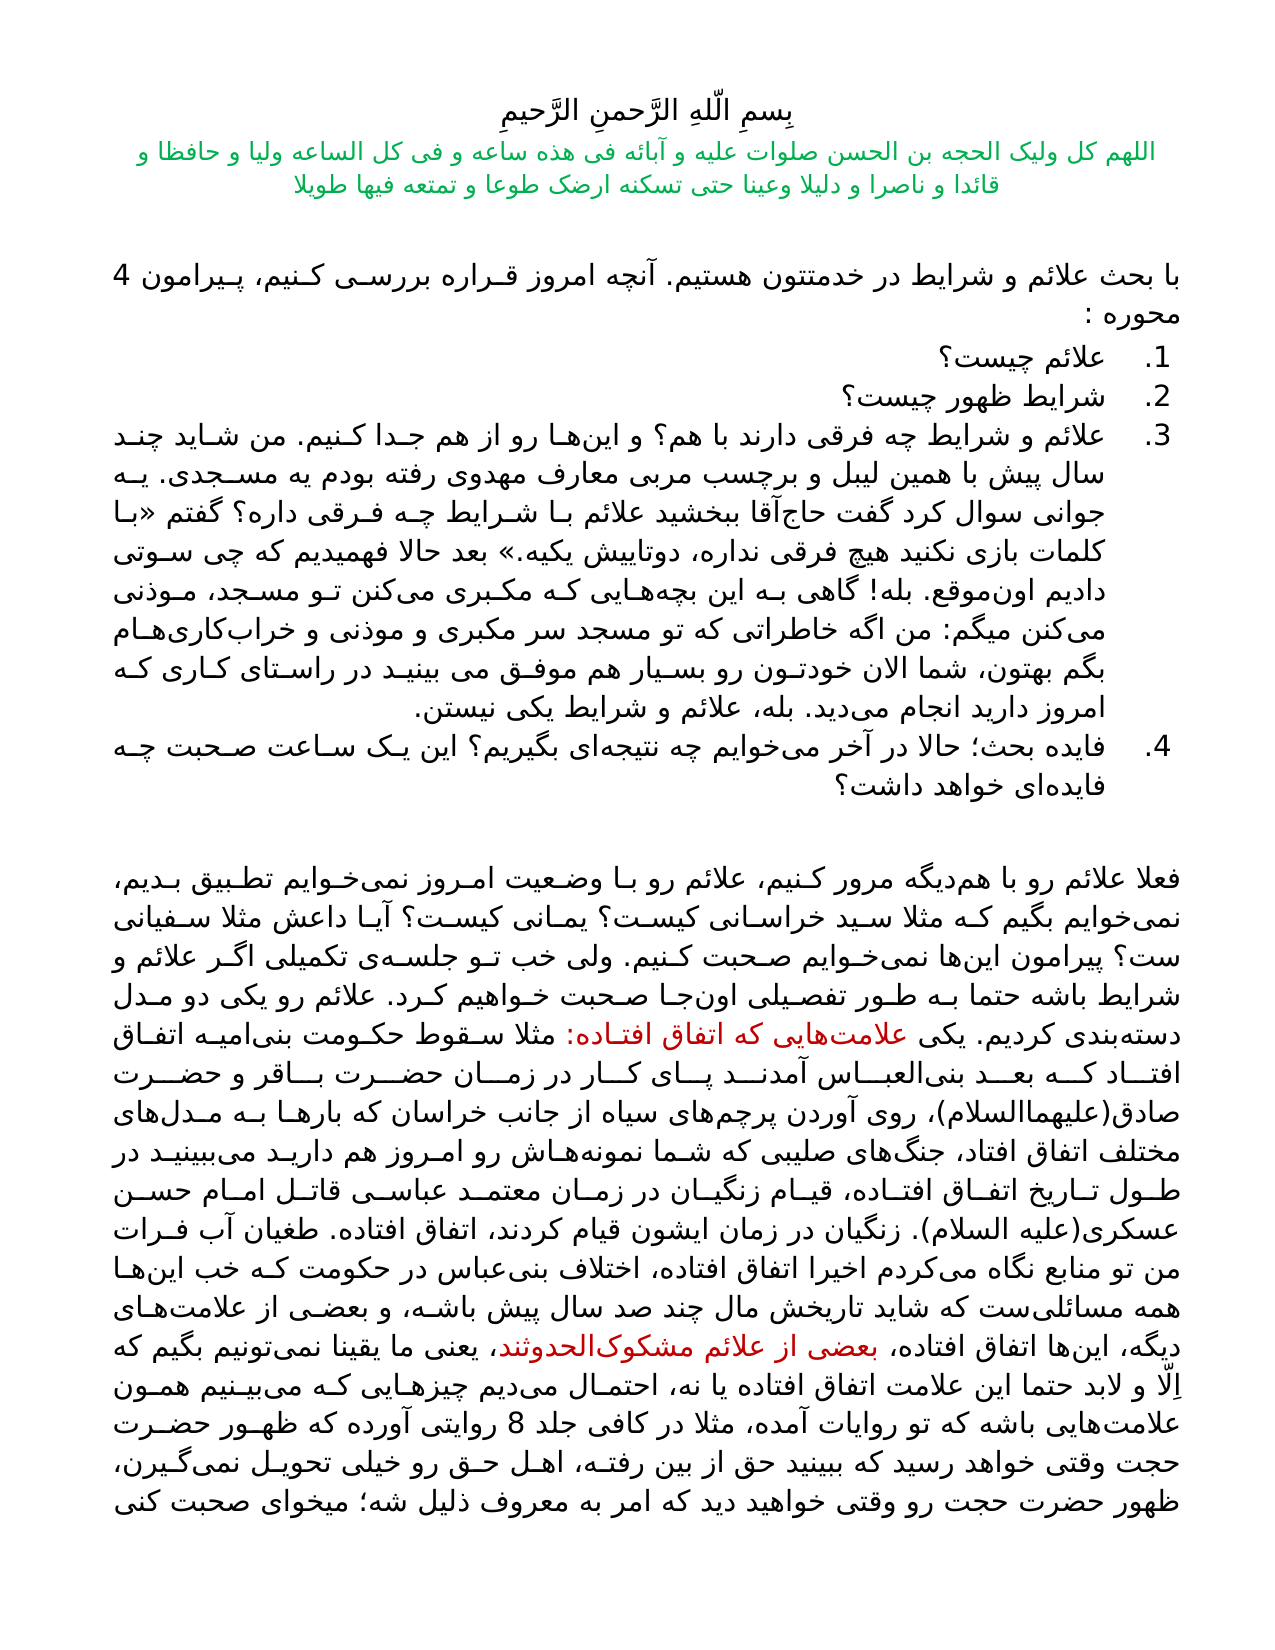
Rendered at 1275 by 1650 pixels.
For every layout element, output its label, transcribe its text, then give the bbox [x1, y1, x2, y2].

list علائم چیست؟ [112, 340, 1144, 374]
list فایده بحث؛ حالا در آخر می‌خوایم چه نتیجه‌ای بگیریم؟ این یک ساعت صحبت چه فایده‌ای خواهد داشت؟ [112, 729, 1144, 802]
text با بحث علائم و شرایط در خدمتتون هستیم. آنچه امروز قراره بررسی کنیم، پیرامون 4 محوره : [112, 258, 1181, 331]
text اللهم کل ولیک الحجه بن الحسن صلوات علیه و آبائه فی هذه ساعه و فی کل الساعه ولیا و حافظا و قائدا و ناصرا و دلیلا وعینا حتی تسکنه ارضک طوعا و تمتعه فیها طویلا [112, 137, 1181, 199]
text بِسمِ الّلهِ الرَّحمنِ الرَّحیمِ [112, 94, 1181, 128]
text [112, 861, 1181, 1519]
list علائم و شرایط چه فرقی دارند با هم‌؟ و این‌ها رو از هم جدا کنیم. من شاید چند سال پیش با همین لیبل و برچسب مربی معارف مهدوی رفته بودم یه مسجدی. یه جوانی سوال کرد گفت حاج‌آقا ببخشید علائم با شرایط چه فرقی داره؟ گفتم «با کلمات بازی نکنید هیچ فرقی نداره، دوتاییش یکیه.» بعد حالا فهمیدیم که چی سوتی دادیم اون‌موقع. بله! گاهی به این بچه‌هایی که مکبری می‌کنن تو مسجد، موذنی می‌کنن میگم: من اگه خاطراتی که تو مسجد سر مکبری و موذنی و خراب‌کاری‌هام بگم بهتون، شما الان خودتون رو بسیار هم موفق می بینید در راستای کاری که امروز دارید انجام می‌دید. بله، علائم و شرایط یکی نیستن. [112, 418, 1144, 724]
list شرایط ظهور چیست؟ [112, 379, 1144, 413]
